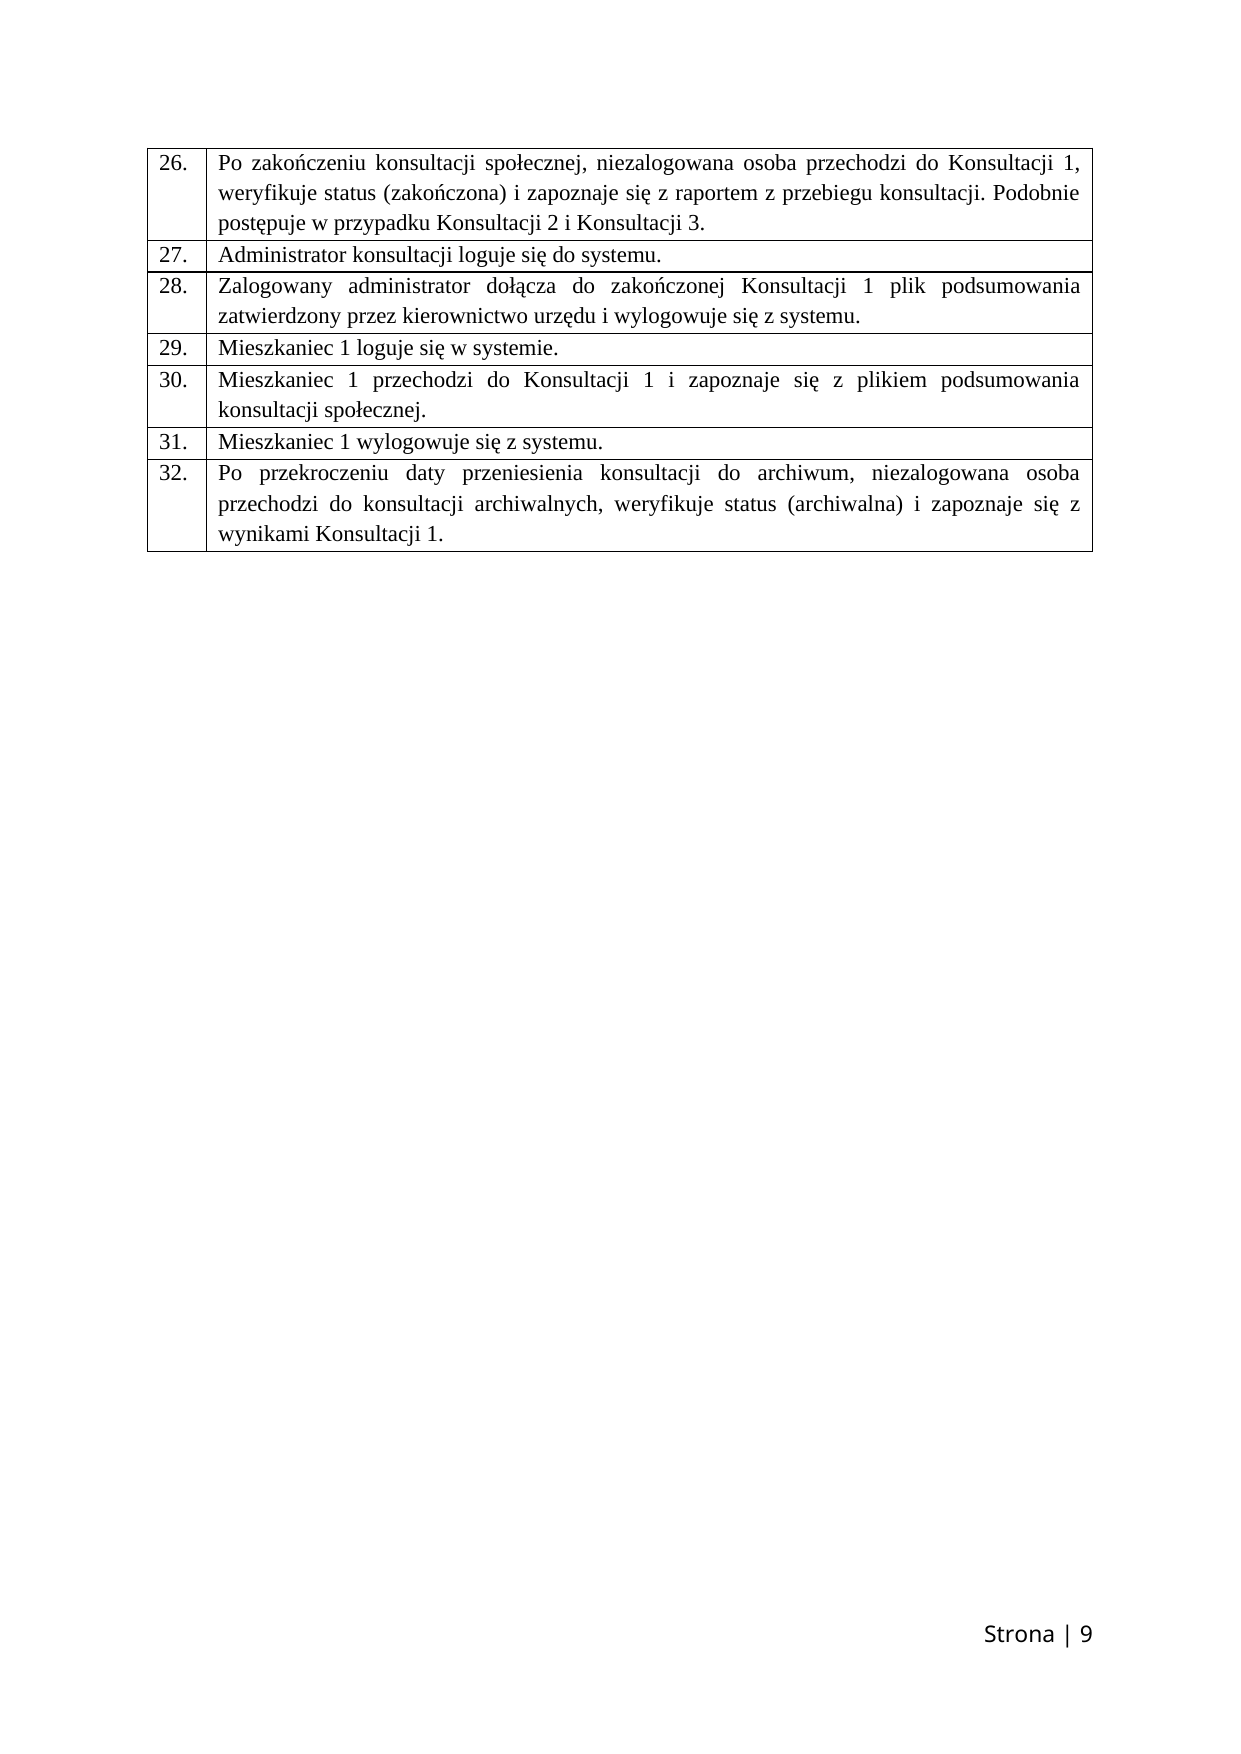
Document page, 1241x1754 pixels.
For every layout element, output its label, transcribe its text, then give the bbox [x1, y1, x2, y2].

table_cell Mieszkaniec 1 przechodzi do Konsultacji 1 i zapoznaje się z plikiem podsumowania konsultacji społecznej. [207, 366, 1092, 427]
table_cell 26. [148, 149, 206, 240]
table_cell 32. [148, 460, 206, 551]
table_cell Po zakończeniu konsultacji społecznej, niezalogowana osoba przechodzi do Konsultacji 1, weryfikuje status (zakończona) i zapoznaje się z raportem z przebiegu konsultacji. Podobnie postępuje w przypadku Konsultacji 2 i Konsultacji 3. [207, 149, 1092, 240]
table_cell Administrator konsultacji loguje się do systemu. [207, 241, 1092, 271]
table_cell Zalogowany administrator dołącza do zakończonej Konsultacji 1 plik podsumowania zatwierdzony przez kierownictwo urzędu i wylogowuje się z systemu. [207, 273, 1092, 333]
table_cell Mieszkaniec 1 wylogowuje się z systemu. [207, 428, 1092, 458]
table_cell Po przekroczeniu daty przeniesienia konsultacji do archiwum, niezalogowana osoba przechodzi do konsultacji archiwalnych, weryfikuje status (archiwalna) i zapoznaje się z wynikami Konsultacji 1. [207, 460, 1092, 551]
table_cell 31. [148, 428, 206, 458]
table_cell 28. [148, 273, 206, 333]
table_cell 27. [148, 241, 206, 271]
table_cell 30. [148, 366, 206, 427]
table_cell Mieszkaniec 1 loguje się w systemie. [207, 334, 1092, 365]
table_cell 29. [148, 334, 206, 365]
